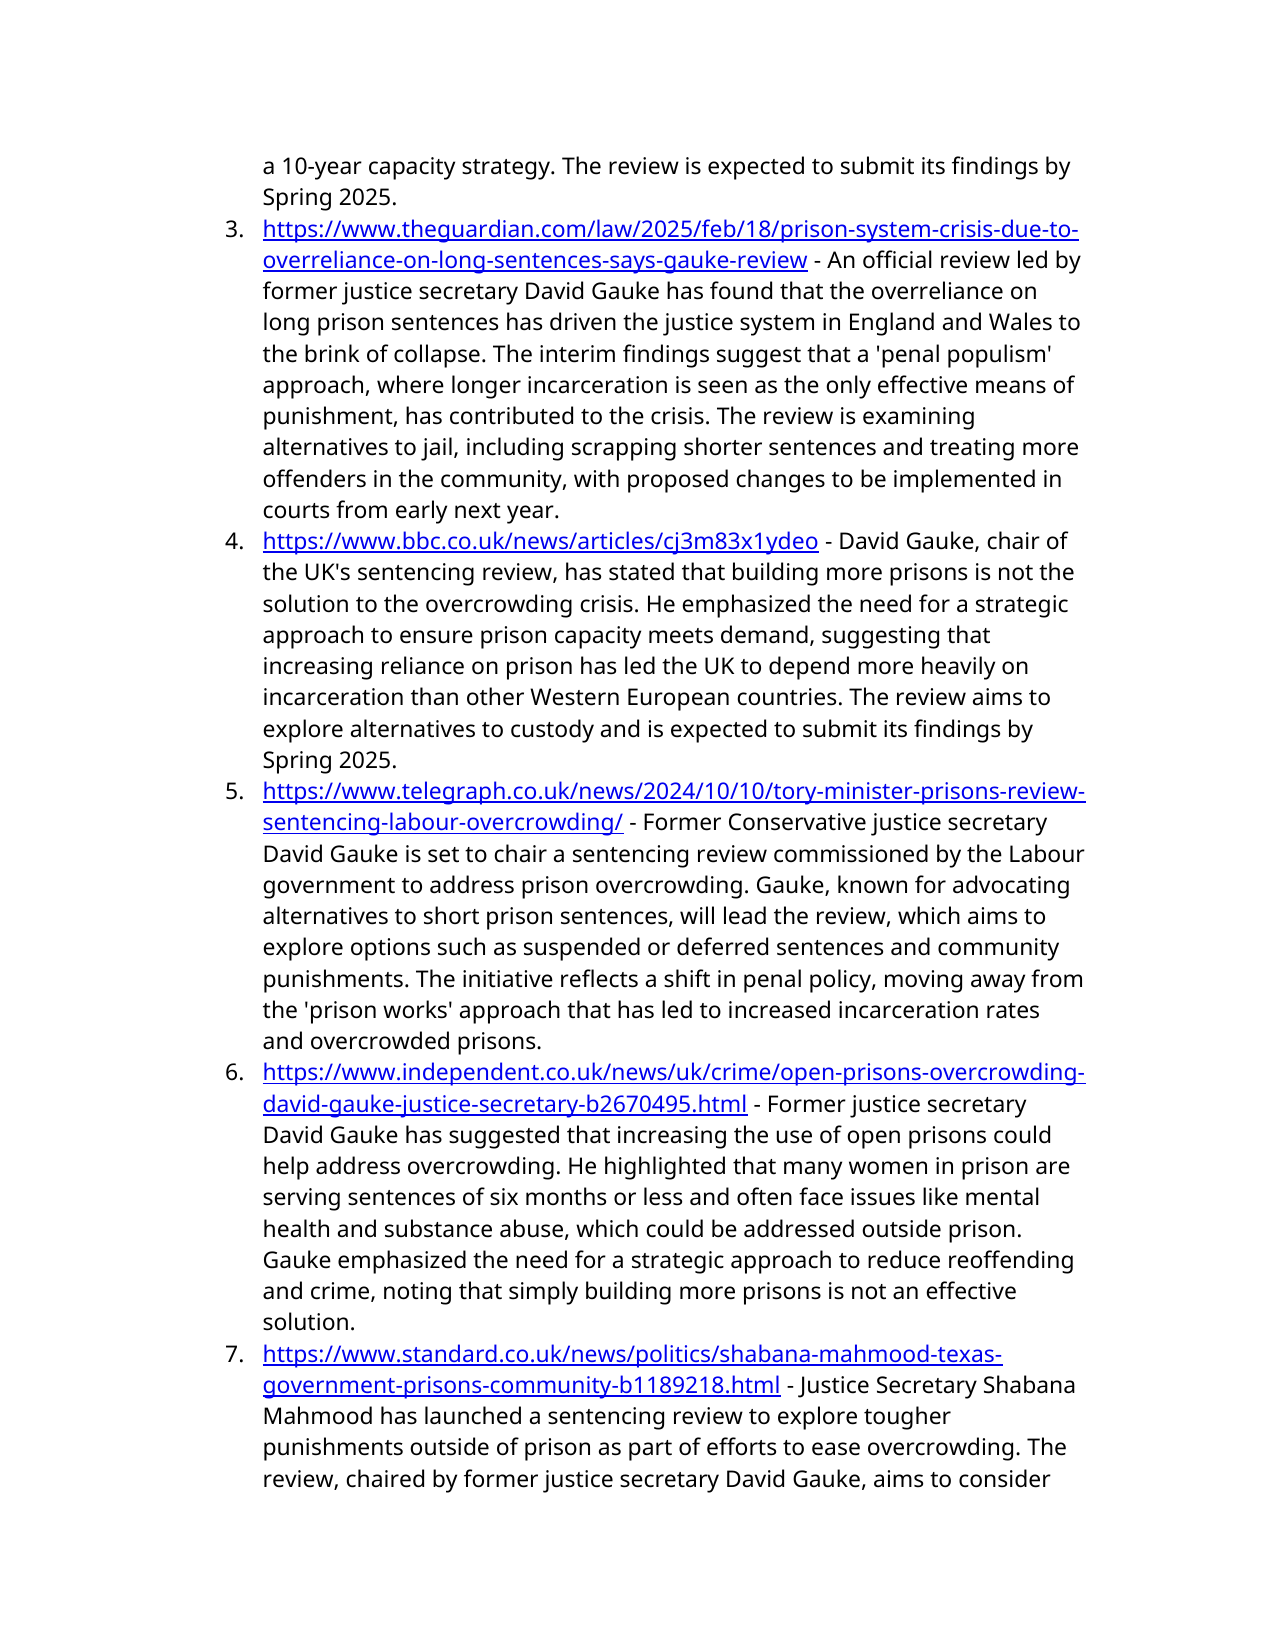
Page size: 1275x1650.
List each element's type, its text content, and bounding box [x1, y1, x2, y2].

list https://www.independent.co.uk/news/uk/crime/open-prisons-overcrowding-david-gauke-justice-secretary-b2670495.html - Former justice secretary David Gauke has suggested that increasing the use of open prisons could help address overcrowding. He highlighted that many women in prison are serving sentences of six months or less and often face issues like mental health and substance abuse, which could be addressed outside prison. Gauke emphasized the need for a strategic approach to reduce reoffending and crime, noting that simply building more prisons is not an effective solution. [225, 1056, 1087, 1337]
list https://www.bbc.co.uk/news/articles/cj3m83x1ydeo - David Gauke, chair of the UK's sentencing review, has stated that building more prisons is not the solution to the overcrowding crisis. He emphasized the need for a strategic approach to ensure prison capacity meets demand, suggesting that increasing reliance on prison has led the UK to depend more heavily on incarceration than other Western European countries. The review aims to explore alternatives to custody and is expected to submit its findings by Spring 2025. [225, 525, 1087, 775]
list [225, 1337, 1087, 1494]
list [225, 150, 1087, 212]
list https://www.theguardian.com/law/2025/feb/18/prison-system-crisis-due-to-overreliance-on-long-sentences-says-gauke-review - An official review led by former justice secretary David Gauke has found that the overreliance on long prison sentences has driven the justice system in England and Wales to the brink of collapse. The interim findings suggest that a 'penal populism' approach, where longer incarceration is seen as the only effective means of punishment, has contributed to the crisis. The review is examining alternatives to jail, including scrapping shorter sentences and treating more offenders in the community, with proposed changes to be implemented in courts from early next year. [225, 212, 1087, 525]
list https://www.telegraph.co.uk/news/2024/10/10/tory-minister-prisons-review-sentencing-labour-overcrowding/ - Former Conservative justice secretary David Gauke is set to chair a sentencing review commissioned by the Labour government to address prison overcrowding. Gauke, known for advocating alternatives to short prison sentences, will lead the review, which aims to explore options such as suspended or deferred sentences and community punishments. The initiative reflects a shift in penal policy, moving away from the 'prison works' approach that has led to increased incarceration rates and overcrowded prisons. [225, 775, 1087, 1056]
